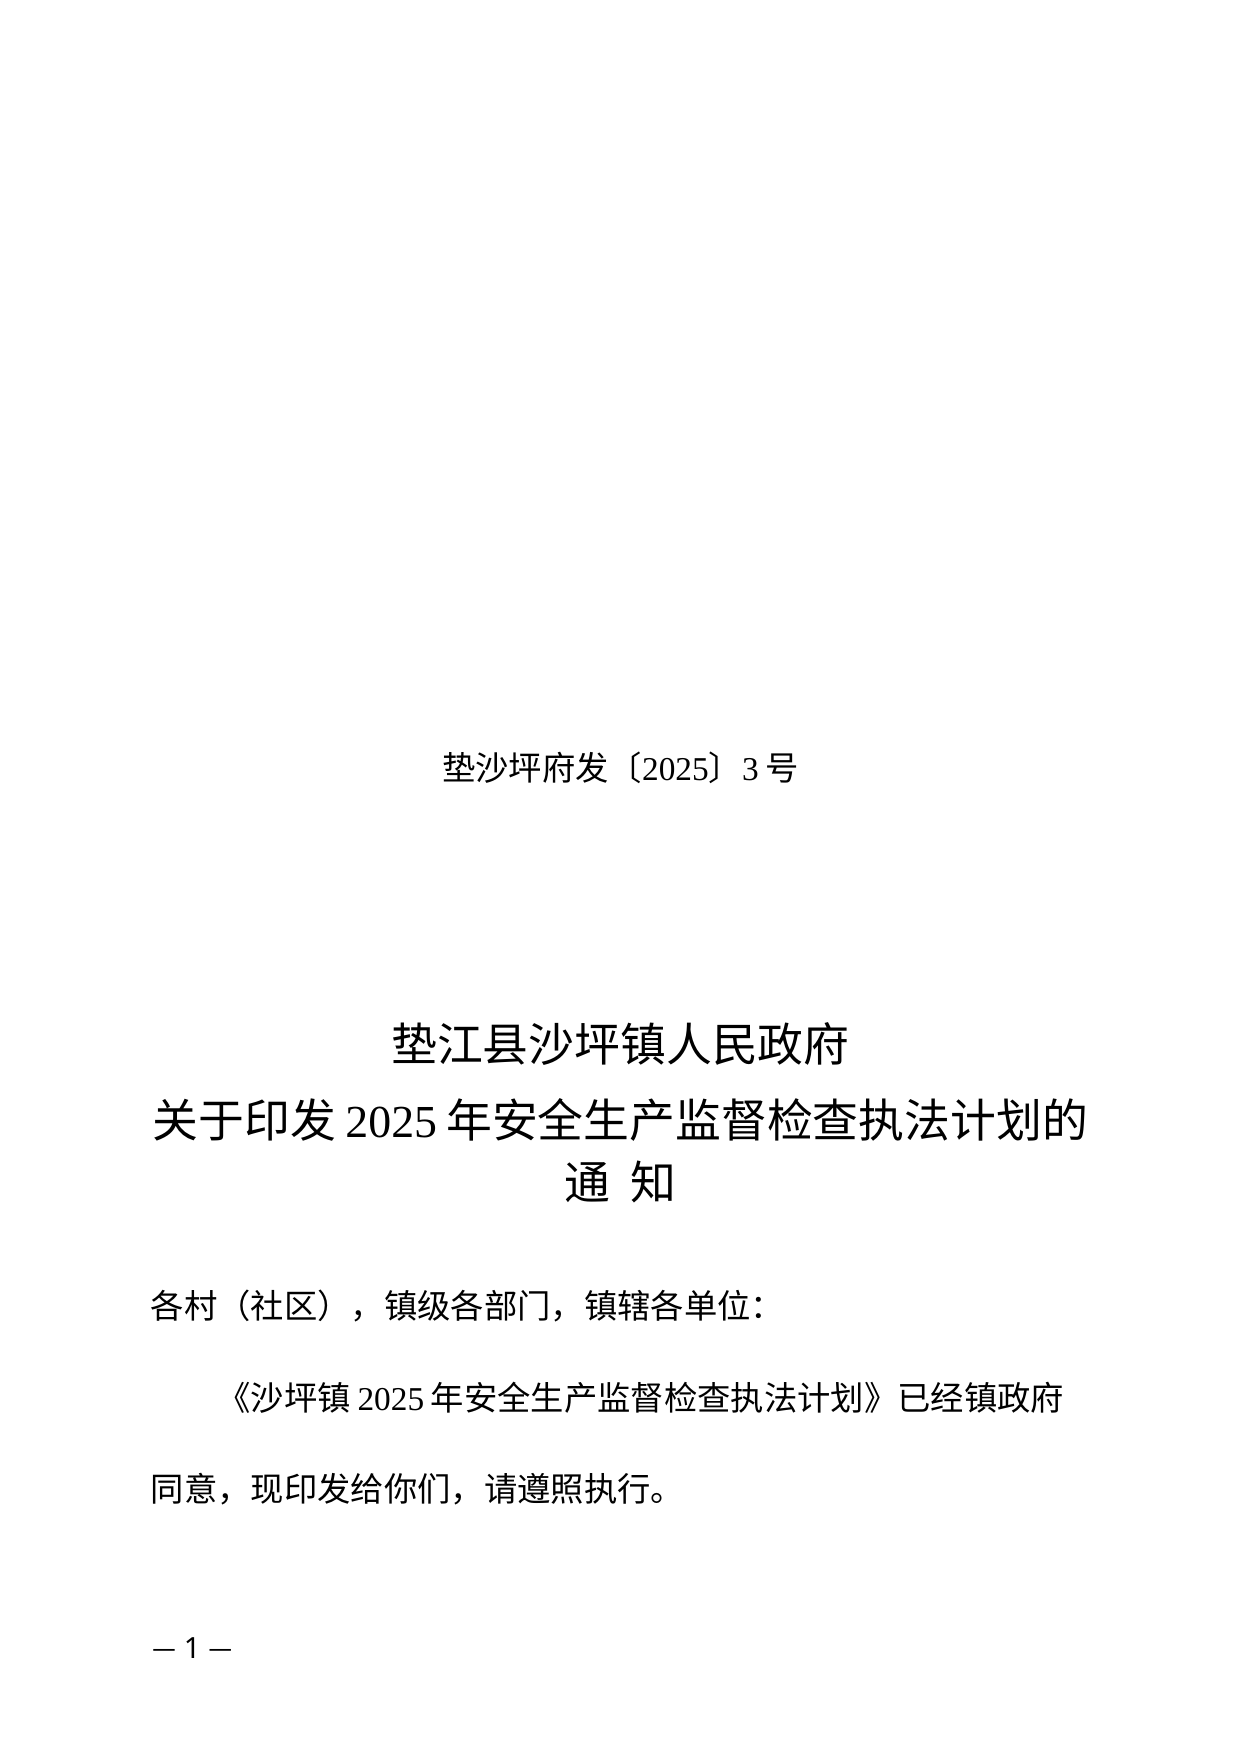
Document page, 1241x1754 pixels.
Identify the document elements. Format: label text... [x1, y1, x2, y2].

text 《沙坪镇2025年安全生产监督检查执法计划》已经镇政府同意，现印发给你们，请遵照执行。 [151, 1349, 1089, 1533]
text 垫江县沙坪镇人民政府 [151, 995, 1089, 1087]
text 各村（社区），镇级各部门，镇辖各单位： [151, 1258, 1089, 1349]
text 垫沙坪府发〔2025〕3号 [151, 720, 1089, 812]
text 关于印发2025年安全生产监督检查执法计划的通 知 [151, 1087, 1089, 1212]
